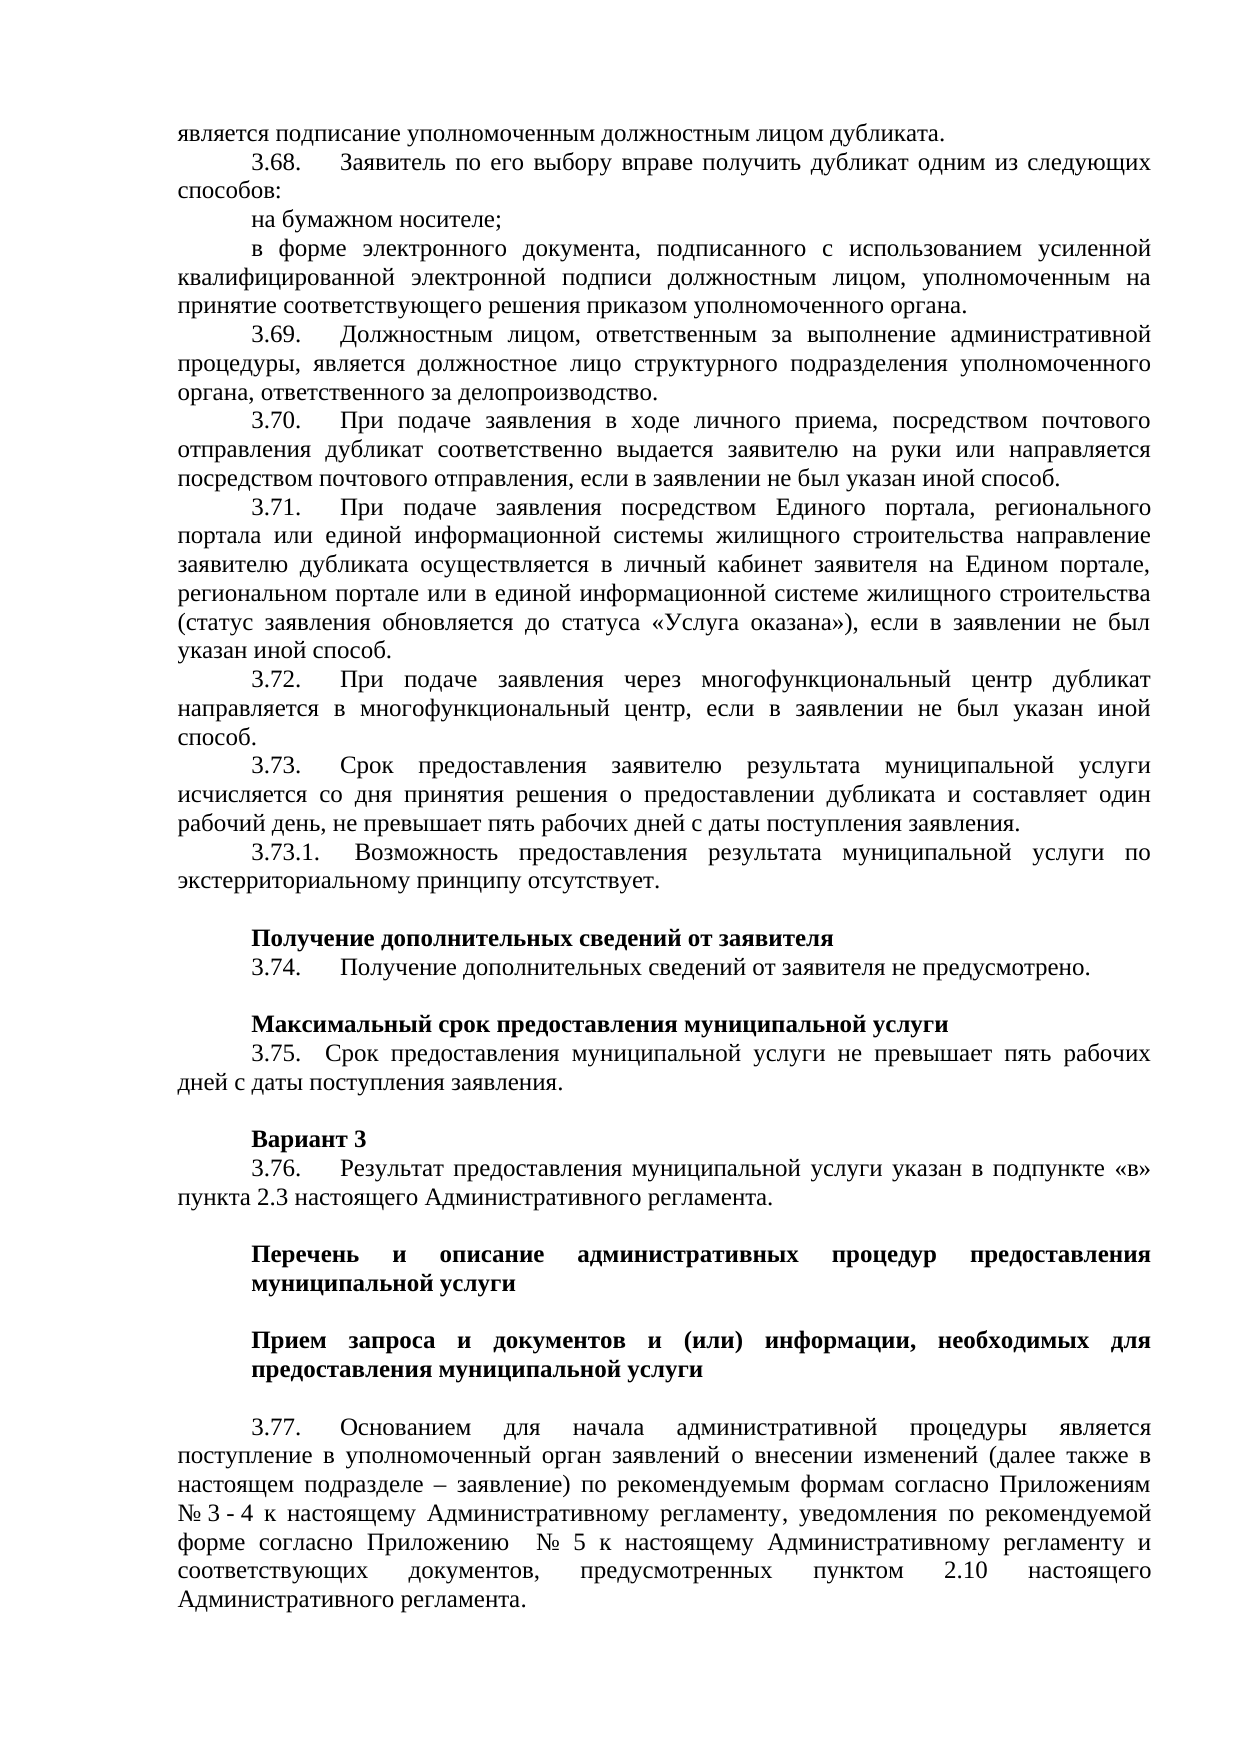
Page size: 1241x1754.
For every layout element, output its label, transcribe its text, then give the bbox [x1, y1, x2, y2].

text Максимальный срок предоставления муниципальной услуги [177, 1009, 1152, 1038]
text на бумажном носителе; [177, 204, 1152, 233]
text в форме электронного документа, подписанного с использованием усиленной квалифицированной электронной подписи должностным лицом, уполномоченным на принятие соответствующего решения приказом уполномоченного органа. [177, 233, 1152, 319]
text Прием запроса и документов и (или) информации, необходимых для предоставления муниципальной услуги [251, 1326, 1152, 1383]
text 3.72. При подаче заявления через многофункциональный центр дубликат направляется в многофункциональный центр, если в заявлении не был указан иной способ. [177, 664, 1152, 751]
text 3.74. Получение дополнительных сведений от заявителя не предусмотрено. [177, 952, 1152, 981]
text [177, 118, 1152, 147]
text 3.71. При подаче заявления посредством Единого портала, регионального портала или единой информационной системы жилищного строительства направление заявителю дубликата осуществляется в личный кабинет заявителя на Едином портале, региональном портале или в единой информационной системе жилищного строительства (статус заявления обновляется до статуса «Услуга оказана»), если в заявлении не был указан иной способ. [177, 492, 1152, 664]
text 3.73. Срок предоставления заявителю результата муниципальной услуги исчисляется со дня принятия решения о предоставлении дубликата и составляет один рабочий день, не превышает пять рабочих дней с даты поступления заявления. [177, 751, 1152, 837]
text Вариант 3 [177, 1124, 1152, 1153]
text Перечень и описание административных процедур предоставления муниципальной услуги [251, 1239, 1152, 1297]
text 3.70. При подаче заявления в ходе личного приема, посредством почтового отправления дубликат соответственно выдается заявителю на руки или направляется посредством почтового отправления, если в заявлении не был указан иной способ. [177, 406, 1152, 492]
text 3.75. Срок предоставления муниципальной услуги не превышает пять рабочих дней с даты поступления заявления. [177, 1038, 1152, 1096]
text Получение дополнительных сведений от заявителя [177, 923, 1152, 952]
text 3.77. Основанием для начала административной процедуры является поступление в уполномоченный орган заявлений о внесении изменений (далее также в настоящем подразделе – заявление) по рекомендуемым формам согласно Приложениям № 3 - 4 к настоящему Административному регламенту, уведомления по рекомендуемой форме согласно Приложению № 5 к настоящему Административному регламенту и соответствующих документов, предусмотренных пунктом 2.10 настоящего Административного регламента. [177, 1412, 1152, 1613]
text 3.76. Результат предоставления муниципальной услуги указан в подпункте «в» пункта 2.3 настоящего Административного регламента. [177, 1153, 1152, 1211]
text 3.69. Должностным лицом, ответственным за выполнение административной процедуры, является должностное лицо структурного подразделения уполномоченного органа, ответственного за делопроизводство. [177, 319, 1152, 406]
text 3.68. Заявитель по его выбору вправе получить дубликат одним из следующих способов: [177, 147, 1152, 204]
text 3.73.1. Возможность предоставления результата муниципальной услуги по экстерриториальному принципу отсутствует. [177, 837, 1152, 894]
